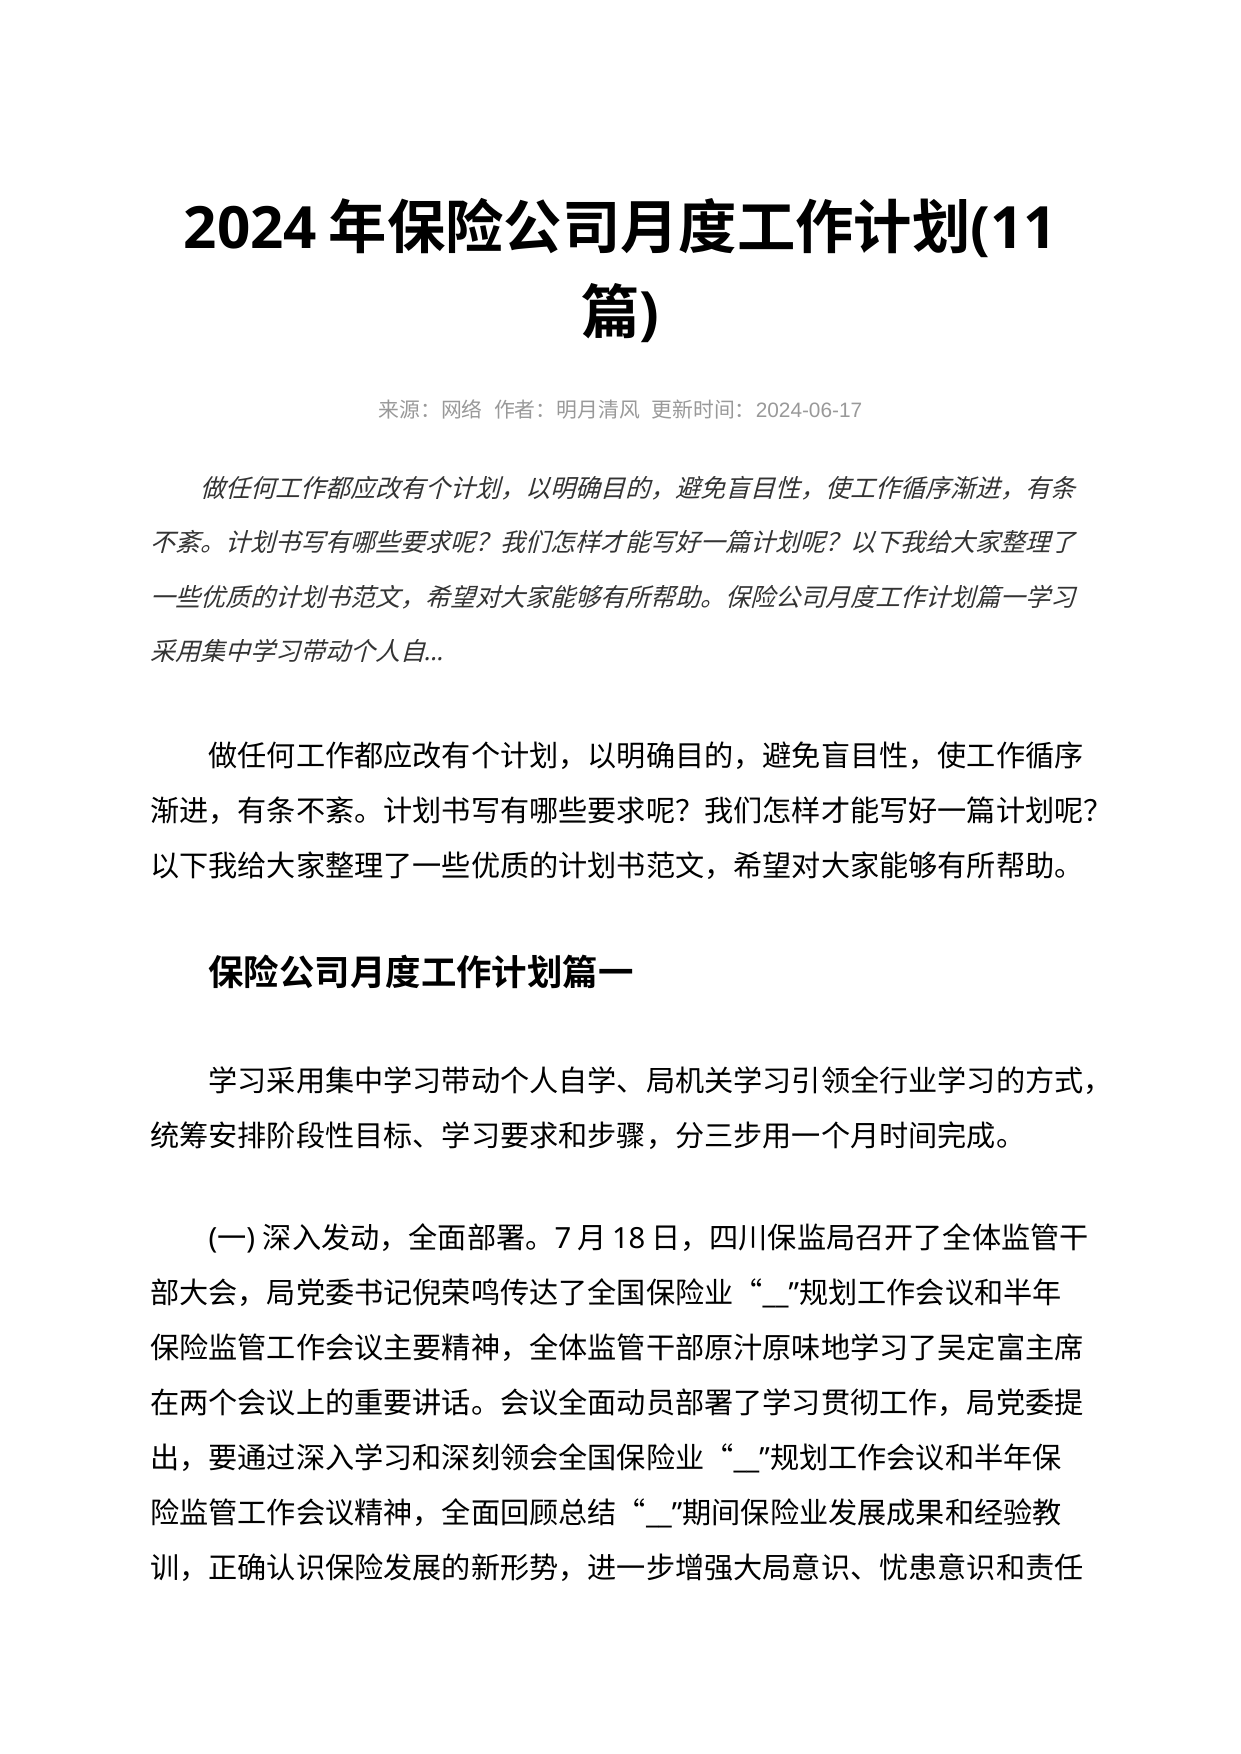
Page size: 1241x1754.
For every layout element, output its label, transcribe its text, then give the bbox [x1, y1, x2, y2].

text 做任何工作都应改有个计划，以明确目的，避免盲目性，使工作循序渐进，有条不紊。计划书写有哪些要求呢？我们怎样才能写好一篇计划呢？以下我给大家整理了一些优质的计划书范文，希望对大家能够有所帮助。 [150, 733, 1090, 885]
text 学习采用集中学习带动个人自学、局机关学习引领全行业学习的方式，统筹安排阶段性目标、学习要求和步骤，分三步用一个月时间完成。 [150, 1058, 1090, 1155]
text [150, 1214, 1090, 1587]
subtitle 2024年保险公司月度工作计划(11篇) [150, 181, 1090, 351]
text 做任何工作都应改有个计划，以明确目的，避免盲目性，使工作循序渐进，有条不紊。计划书写有哪些要求呢？我们怎样才能写好一篇计划呢？以下我给大家整理了一些优质的计划书范文，希望对大家能够有所帮助。保险公司月度工作计划篇一学习采用集中学习带动个人自... [150, 468, 1090, 668]
text 保险公司月度工作计划篇一 [150, 944, 1090, 996]
text 来源：网络 作者：明月清风 更新时间：2024-06-17 [150, 398, 1090, 422]
